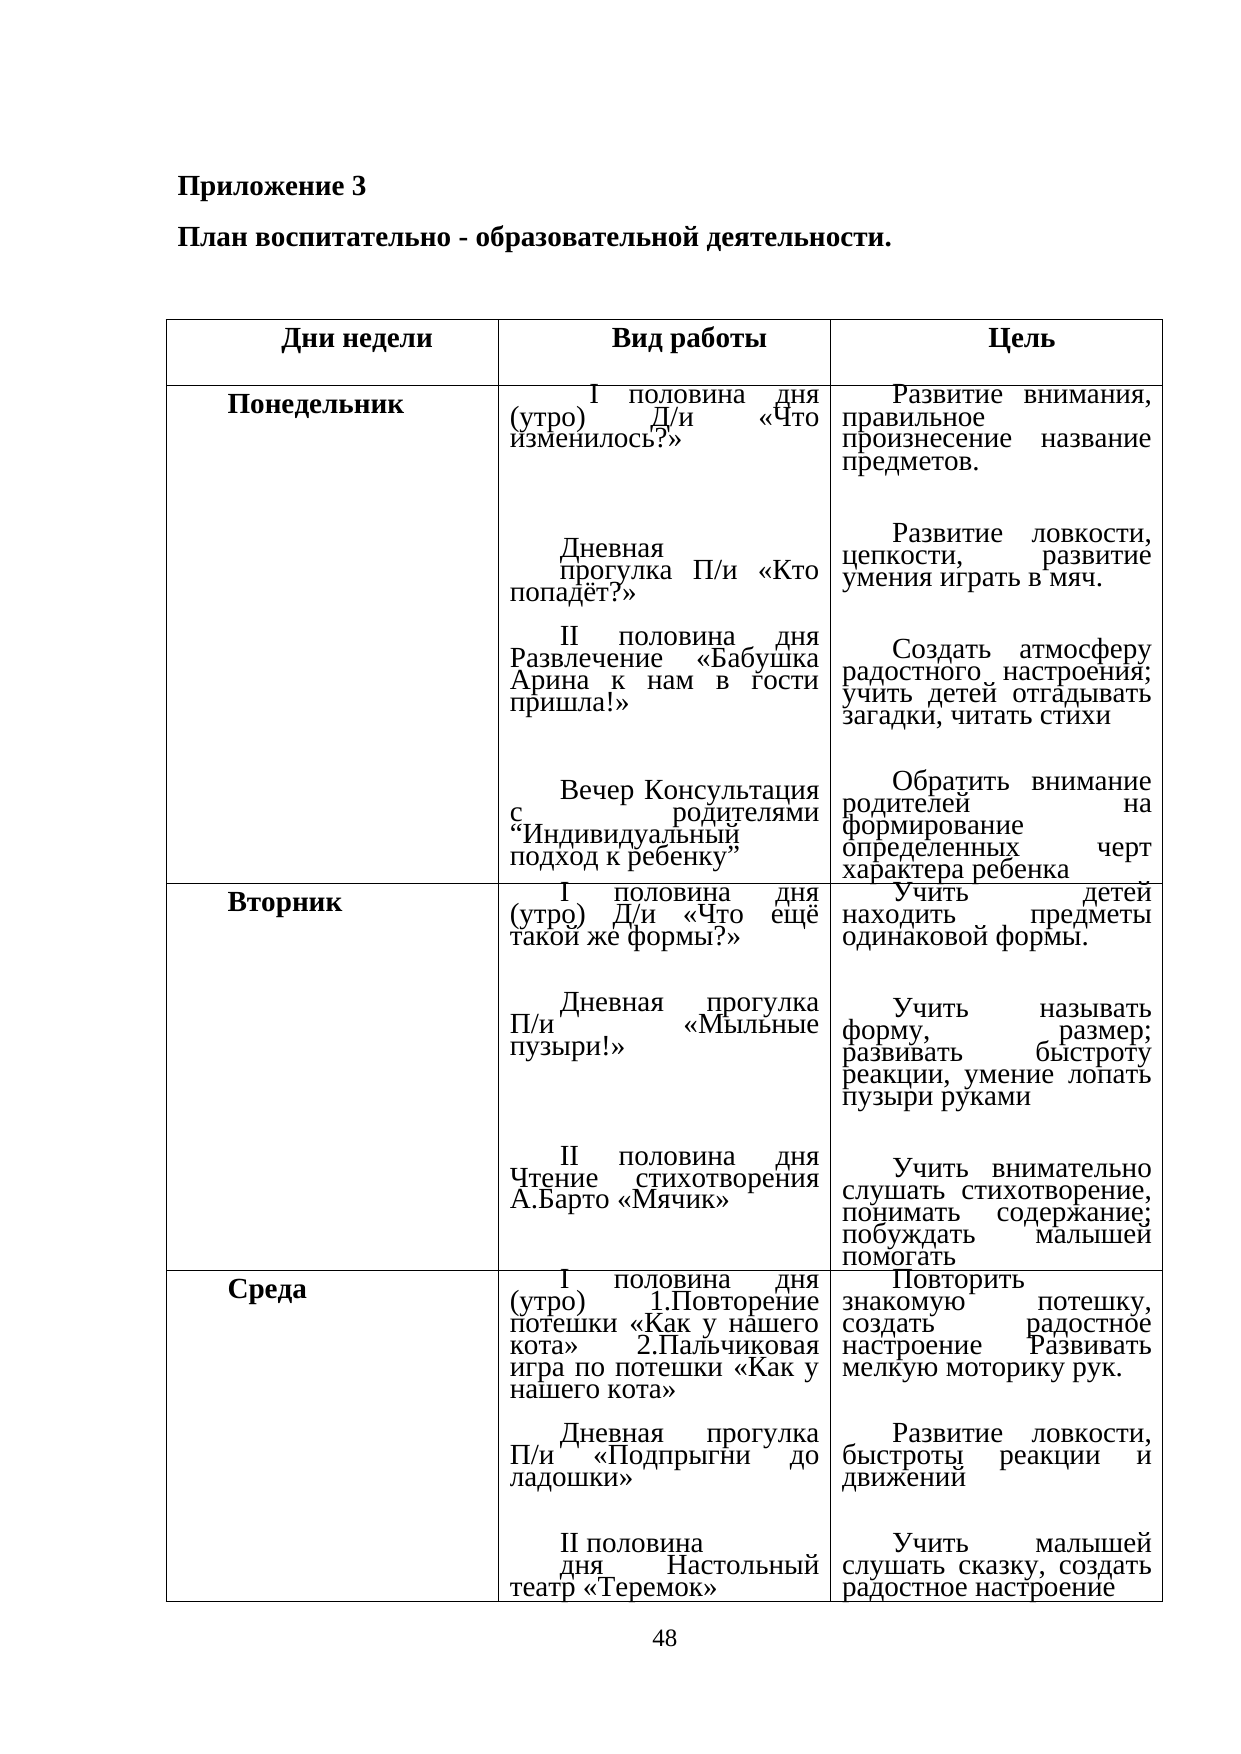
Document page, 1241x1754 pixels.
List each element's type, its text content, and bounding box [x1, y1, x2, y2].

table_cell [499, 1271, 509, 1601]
table_header Цель [831, 320, 1162, 385]
table_cell Среда [167, 1271, 498, 1601]
table_header Вид работы [499, 320, 830, 385]
table_cell I половина дня (утро) Д/и «Что ещё такой же формы?» Дневная прогулка П/и «Мыльные пузыри!» II половина дня Чтение стихотворения А.Барто «Мячик» [499, 884, 830, 1270]
table_cell Вторник [167, 884, 498, 1270]
text Приложение 3 [177, 168, 1152, 202]
table_header Дни недели [167, 320, 498, 385]
table_cell I половина дня (утро) Д/и «Что изменилось?» Дневная прогулка П/и «Кто попадёт?» II половина дня Развлечение «Бабушка Арина к нам в гости пришла!» Вечер Консультация с родителями “Индивидуальный подход к ребенку” [499, 386, 830, 883]
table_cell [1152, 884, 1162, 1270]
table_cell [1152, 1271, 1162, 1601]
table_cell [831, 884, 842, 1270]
table_cell Понедельник [167, 386, 498, 883]
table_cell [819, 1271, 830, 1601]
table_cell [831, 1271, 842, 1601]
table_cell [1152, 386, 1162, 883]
text План воспитательно - образовательной деятельности. [177, 219, 1152, 252]
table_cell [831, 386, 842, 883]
